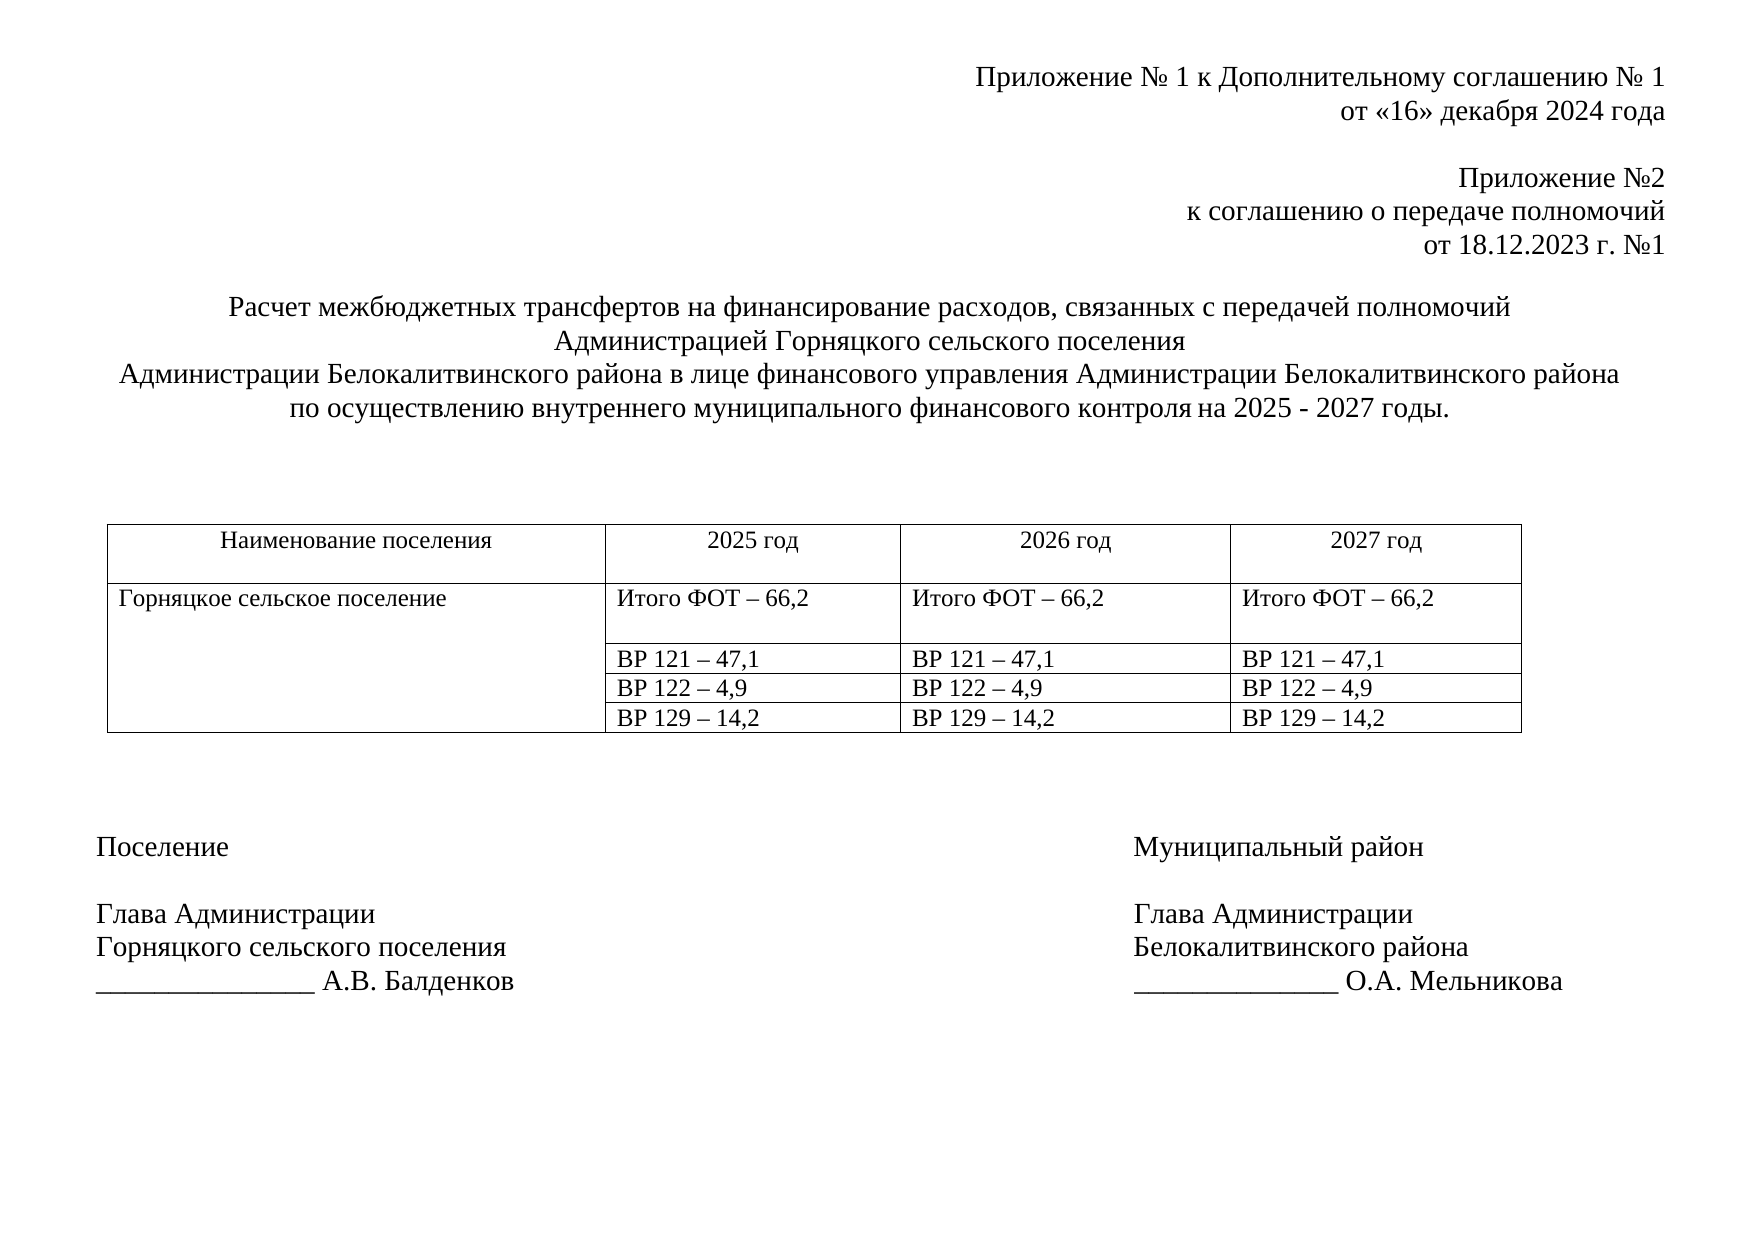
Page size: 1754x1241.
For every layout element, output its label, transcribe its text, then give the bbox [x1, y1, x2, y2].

table_header 2026 год [901, 525, 1230, 582]
text от «16» декабря 2024 года [74, 93, 1665, 126]
text от 18.12.2023 г. №1 [74, 227, 1665, 260]
table_cell ВР 129 – 14,2 [901, 703, 1230, 732]
text _______________ А.В. Балденков ______________ О.А. Мельникова [74, 963, 1665, 997]
table_cell ВР 129 – 14,2 [606, 703, 900, 732]
table_cell ВР 122 – 4,9 [1231, 674, 1521, 702]
text Приложение №2 [74, 160, 1665, 193]
table_cell Итого ФОТ – 66,2 [606, 584, 900, 643]
text Расчет межбюджетных трансфертов на финансирование расходов, связанных с передачей полномочий [74, 289, 1665, 323]
table_cell Итого ФОТ – 66,2 [1231, 584, 1521, 643]
text Поселение Муниципальный район [74, 829, 1665, 862]
table_cell ВР 121 – 47,1 [606, 644, 900, 672]
text по осуществлению внутреннего муниципального финансового контроля на 2025 - 2027 годы. [74, 390, 1665, 423]
table_cell ВР 121 – 47,1 [901, 644, 1230, 672]
table_cell Итого ФОТ – 66,2 [901, 584, 1230, 643]
text Администрации Белокалитвинского района в лице финансового управления Администрации Белокалитвинского района [74, 356, 1665, 390]
text к соглашению о передаче полномочий [74, 193, 1665, 227]
table_cell ВР 122 – 4,9 [606, 674, 900, 702]
text Горняцкого сельского поселения Белокалитвинского района [74, 929, 1665, 963]
text Глава Администрации Глава Администрации [74, 896, 1665, 929]
table_header Наименование поселения [108, 525, 605, 582]
table_cell ВР 121 – 47,1 [1231, 644, 1521, 672]
text Приложение № 1 к Дополнительному соглашению № 1 [74, 59, 1665, 93]
table_cell Горняцкое сельское поселение [108, 584, 605, 732]
text Администрацией Горняцкого сельского поселения [74, 323, 1665, 356]
table_cell ВР 129 – 14,2 [1231, 703, 1521, 732]
table_header 2025 год [606, 525, 900, 582]
table_cell ВР 122 – 4,9 [901, 674, 1230, 702]
table_header 2027 год [1231, 525, 1521, 582]
